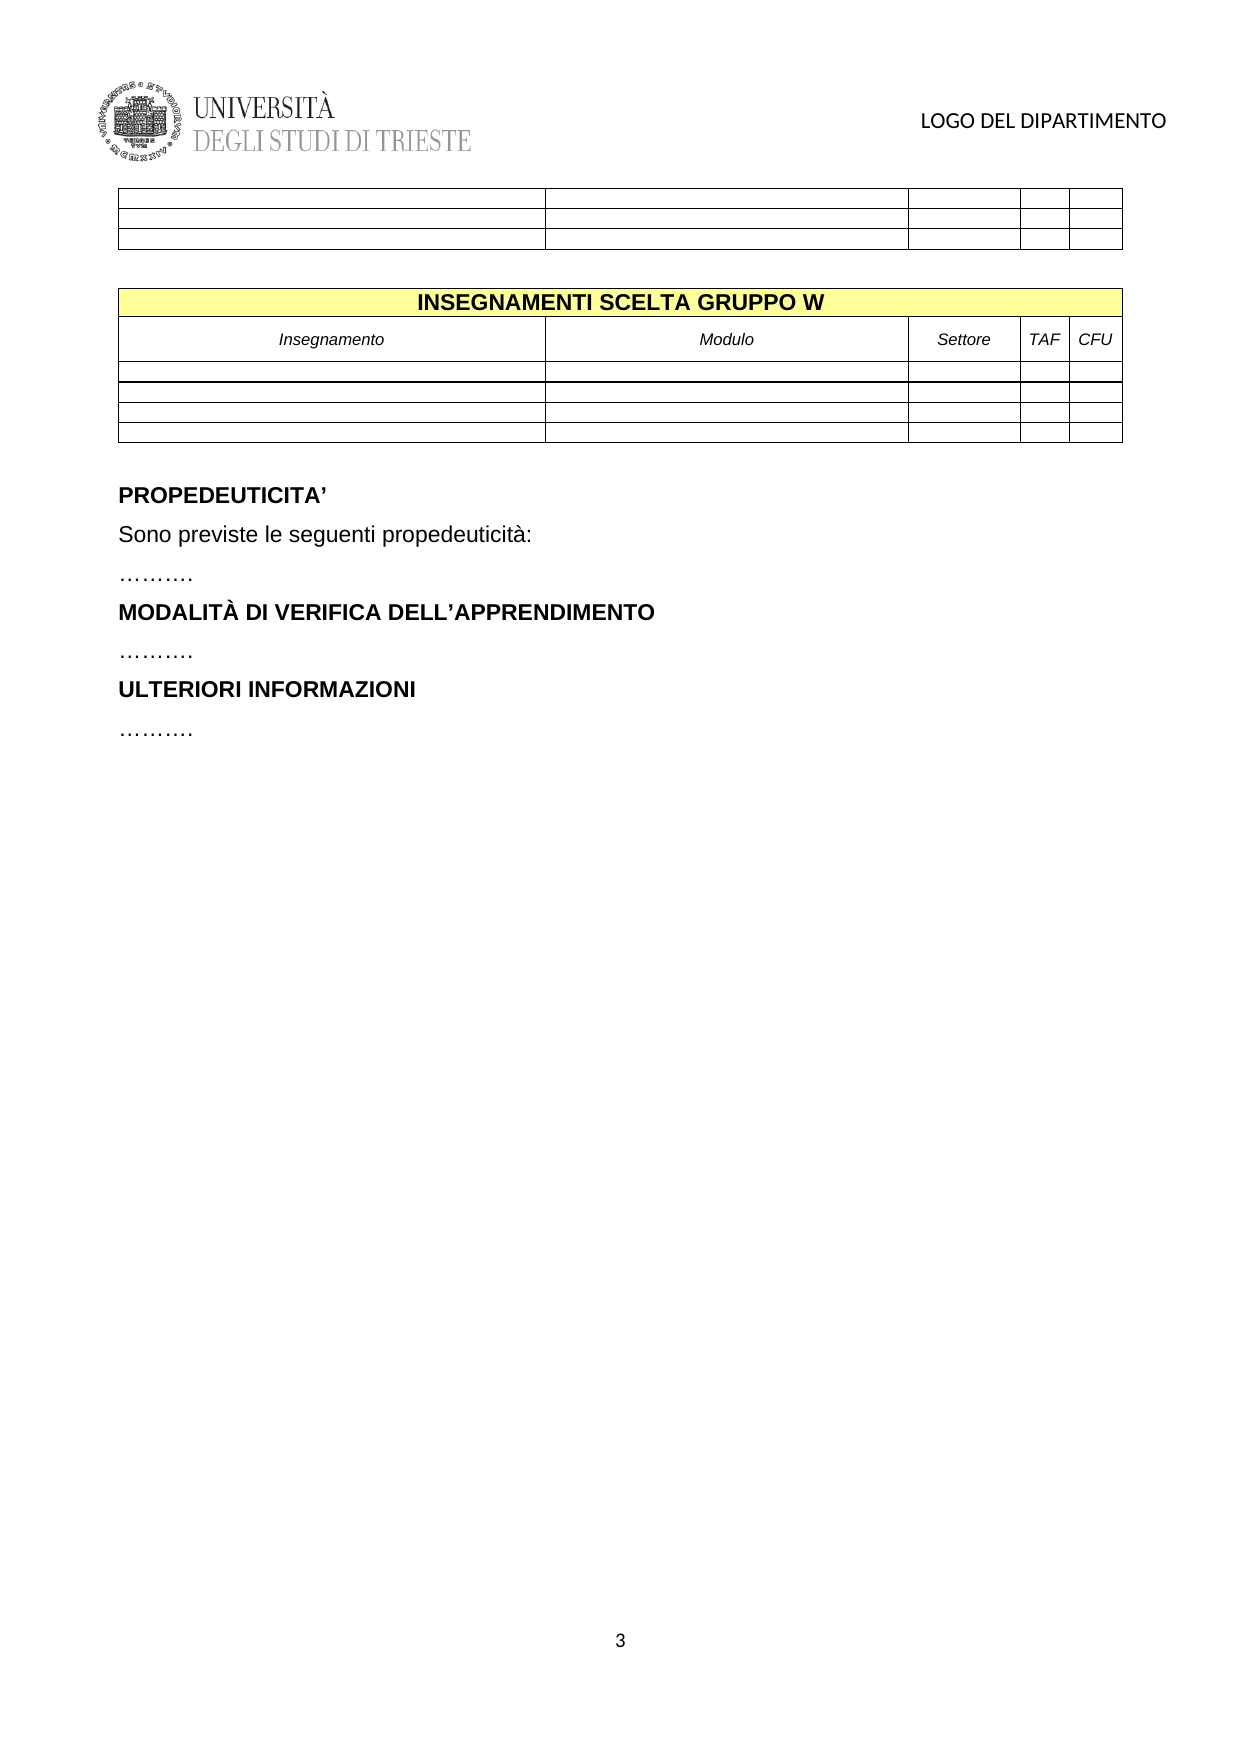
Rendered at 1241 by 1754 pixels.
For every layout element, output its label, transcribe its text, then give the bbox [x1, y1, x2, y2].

table_cell [119, 423, 545, 442]
table_cell [119, 209, 545, 228]
table_cell [1070, 383, 1122, 402]
table_cell [1021, 403, 1069, 422]
text PROPEDEUTICITA’ [118, 482, 1122, 508]
table_cell [119, 383, 545, 402]
table_cell [1070, 362, 1122, 381]
table_cell Modulo [546, 317, 908, 361]
table_header INSEGNAMENTI SCELTA GRUPPO W [119, 289, 1122, 316]
table_cell [546, 209, 908, 228]
table_cell CFU [1070, 317, 1122, 361]
table_cell [909, 362, 1020, 381]
text ………. [118, 715, 1122, 741]
table_cell [909, 189, 1020, 208]
table_cell [119, 362, 545, 381]
table_cell [119, 229, 545, 248]
table_cell [546, 383, 908, 402]
table_cell [546, 403, 908, 422]
table_cell [909, 383, 1020, 402]
table_cell [1070, 423, 1122, 442]
table_cell [546, 362, 908, 381]
table_cell [119, 189, 545, 208]
table_cell Insegnamento [119, 317, 545, 361]
table_cell [546, 423, 908, 442]
table_cell TAF [1021, 317, 1069, 361]
text ………. [118, 560, 1122, 586]
table_cell [1021, 383, 1069, 402]
table_cell [909, 423, 1020, 442]
table_cell [1021, 189, 1069, 208]
table_cell [909, 209, 1020, 228]
table_cell [1021, 423, 1069, 442]
text ………. [118, 637, 1122, 664]
table_cell [546, 229, 908, 248]
table_cell Settore [909, 317, 1020, 361]
table_cell [1070, 403, 1122, 422]
table_cell [119, 403, 545, 422]
table_cell [1021, 229, 1069, 248]
table_cell [909, 229, 1020, 248]
text Sono previste le seguenti propedeuticità: [118, 521, 1122, 547]
table_cell [909, 403, 1020, 422]
table_cell [1021, 362, 1069, 381]
table_cell [546, 189, 908, 208]
table_cell [1021, 209, 1069, 228]
table_cell [1070, 209, 1122, 228]
text ULTERIORI INFORMAZIONI [118, 676, 1122, 703]
text MODALITÀ DI VERIFICA DELL’APPRENDIMENTO [118, 598, 1122, 625]
table_cell [1070, 189, 1122, 208]
table_cell [1070, 229, 1122, 248]
